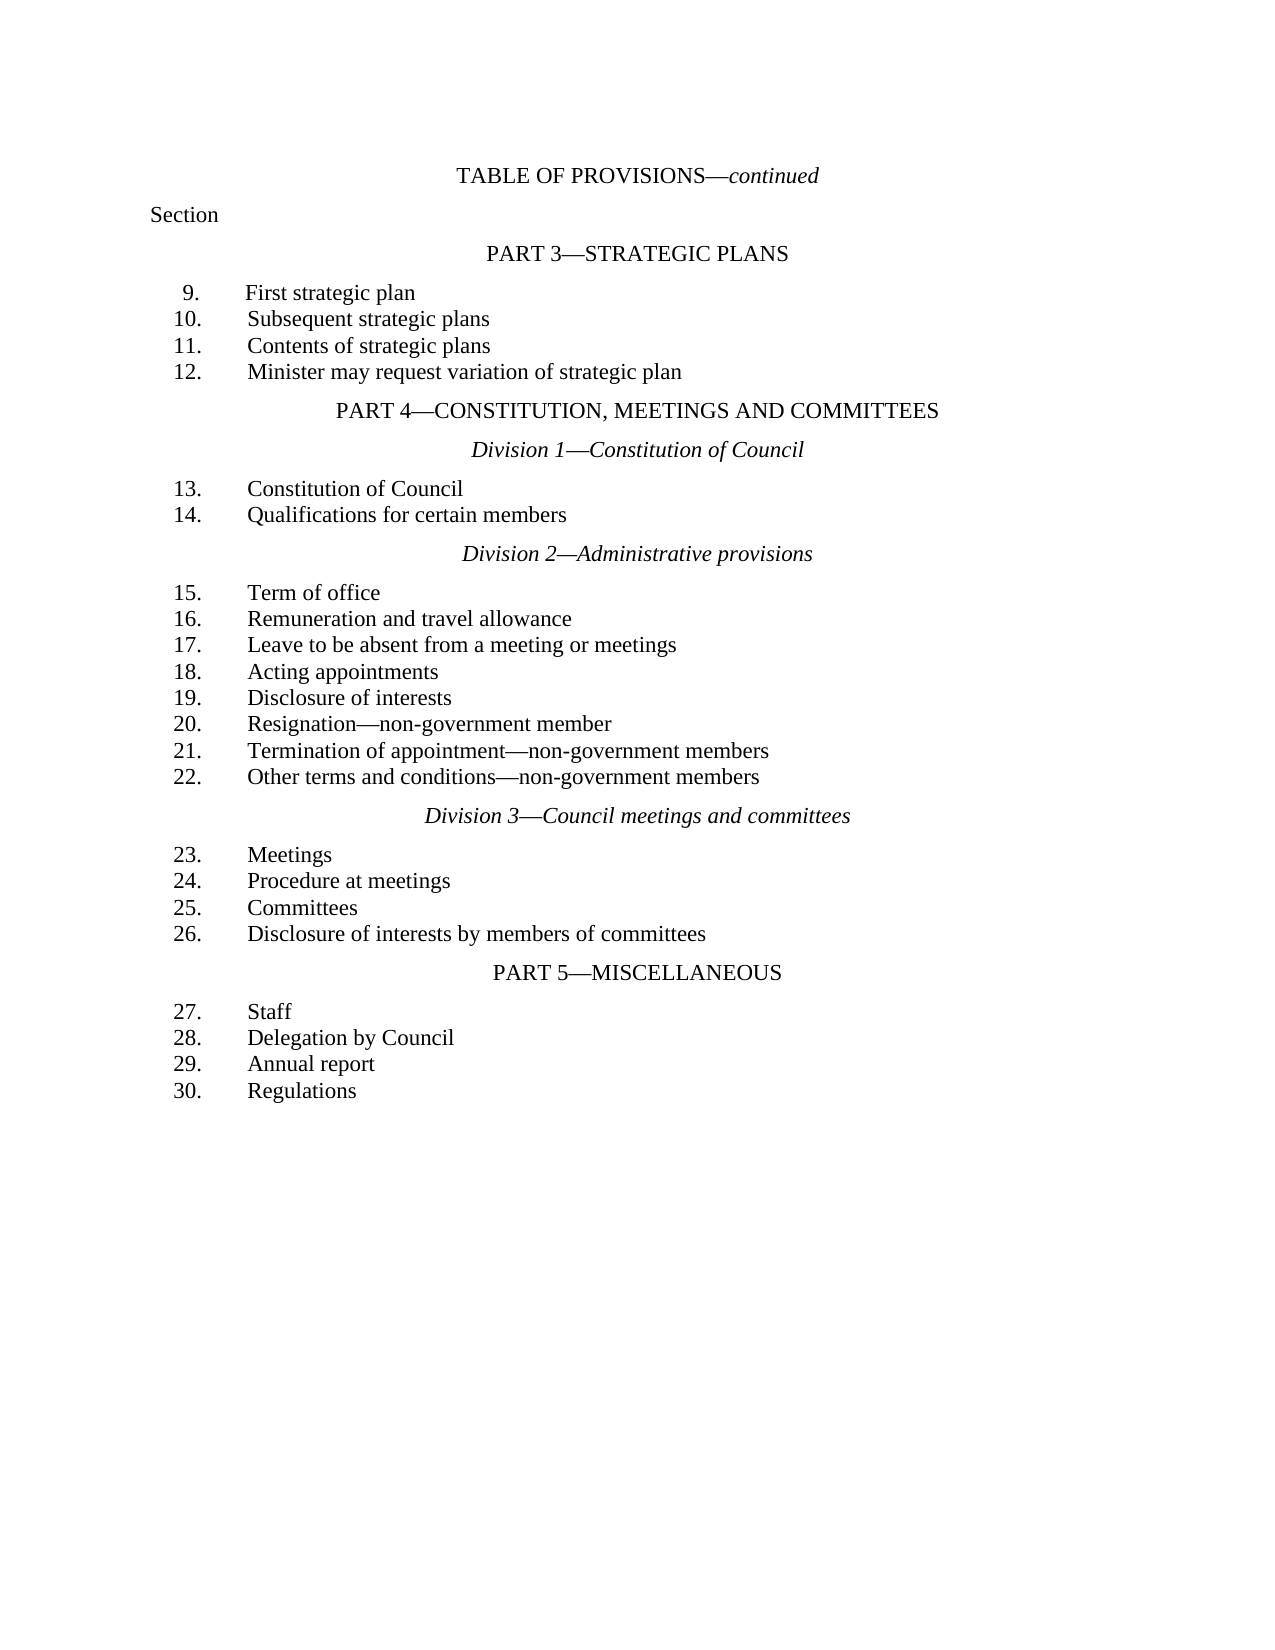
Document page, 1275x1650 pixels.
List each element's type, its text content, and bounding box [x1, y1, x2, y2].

text Section [150, 201, 1125, 228]
text 14. Qualifications for certain members [173, 501, 1125, 527]
text PART 4—CONSTITUTION, MEETINGS AND COMMITTEES [150, 397, 1125, 423]
text 28. Delegation by Council [173, 1024, 1125, 1050]
text 10. Subsequent strategic plans [173, 305, 1125, 332]
text 26. Disclosure of interests by members of committees [173, 920, 1125, 946]
text 12. Minister may request variation of strategic plan [173, 358, 1125, 384]
text 11. Contents of strategic plans [173, 332, 1125, 358]
text 30. Regulations [173, 1077, 1125, 1103]
text PART 3—STRATEGIC PLANS [150, 240, 1125, 267]
text 18. Acting appointments [173, 658, 1125, 684]
text Division 1—Constitution of Council [150, 436, 1125, 462]
text 9. First strategic plan [182, 279, 1125, 305]
text 20. Resignation—non-government member [173, 711, 1125, 737]
text 24. Procedure at meetings [173, 867, 1125, 894]
text PART 5—MISCELLANEOUS [150, 959, 1125, 985]
text 23. Meetings [173, 841, 1125, 867]
text 22. Other terms and conditions—non-government members [173, 763, 1125, 789]
text 29. Annual report [173, 1050, 1125, 1077]
text Division 3—Council meetings and committees [150, 802, 1125, 828]
text TABLE OF PROVISIONS—continued [150, 162, 1125, 189]
text 13. Constitution of Council [173, 475, 1125, 501]
text 19. Disclosure of interests [173, 684, 1125, 711]
text 16. Remuneration and travel allowance [173, 605, 1125, 631]
text 27. Staff [173, 998, 1125, 1024]
text 21. Termination of appointment—non-government members [173, 737, 1125, 763]
text 15. Term of office [173, 579, 1125, 605]
text 25. Committees [173, 894, 1125, 920]
text Division 2—Administrative provisions [150, 540, 1125, 566]
text 17. Leave to be absent from a meeting or meetings [173, 631, 1125, 658]
